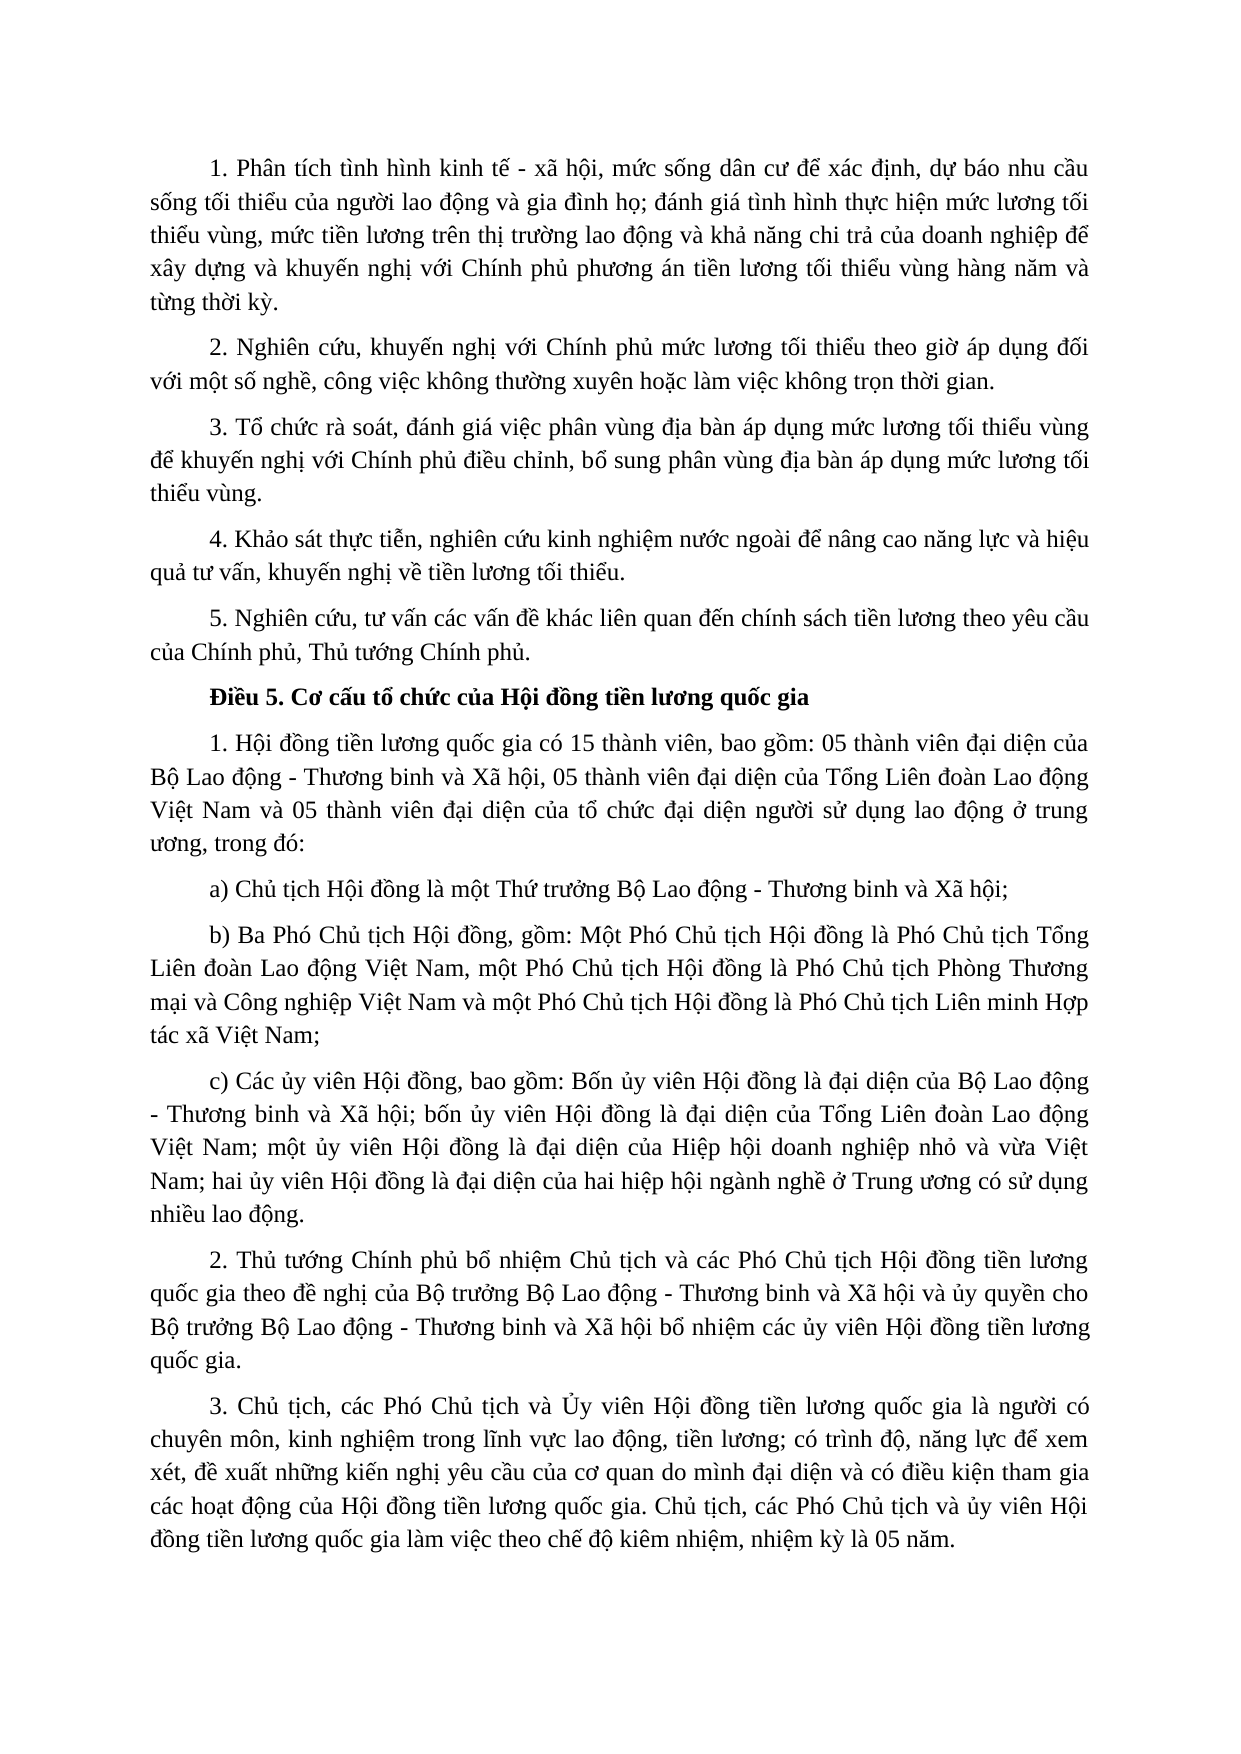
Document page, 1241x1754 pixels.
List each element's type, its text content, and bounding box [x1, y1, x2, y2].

text 3. Tổ chức rà soát, đánh giá việc phân vùng địa bàn áp dụng mức lương tối thiểu vùng để khuyến nghị với Chính phủ điều chỉnh, bổ sung phân vùng địa bàn áp dụng mức lương tối thiểu vùng. [150, 408, 1090, 508]
text c) Các ủy viên Hội đồng, bao gồm: Bốn ủy viên Hội đồng là đại diện của Bộ Lao động - Thương binh và Xã hội; bốn ủy viên Hội đồng là đại diện của Tổng Liên đoàn Lao động Việt Nam; một ủy viên Hội đồng là đại diện của Hiệp hội doanh nghiệp nhỏ và vừa Việt Nam; hai ủy viên Hội đồng là đại diện của hai hiệp hội ngành nghề ở Trung ương có sử dụng nhiều lao động. [150, 1062, 1090, 1229]
text 3. Chủ tịch, các Phó Chủ tịch và Ủy viên Hội đồng tiền lương quốc gia là người có chuyên môn, kinh nghiệm trong lĩnh vực lao động, tiền lương; có trình độ, năng lực để xem xét, đề xuất những kiến nghị yêu cầu của cơ quan do mình đại diện và có điều kiện tham gia các hoạt động của Hội đồng tiền lương quốc gia. Chủ tịch, các Phó Chủ tịch và ủy viên Hội đồng tiền lương quốc gia làm việc theo chế độ kiêm nhiệm, nhiệm kỳ là 05 năm. [150, 1387, 1090, 1554]
text 1. Hội đồng tiền lương quốc gia có 15 thành viên, bao gồm: 05 thành viên đại diện của Bộ Lao động - Thương binh và Xã hội, 05 thành viên đại diện của Tổng Liên đoàn Lao động Việt Nam và 05 thành viên đại diện của tổ chức đại diện người sử dụng lao động ở trung ương, trong đó: [150, 725, 1090, 858]
text Điều 5. Cơ cấu tổ chức của Hội đồng tiền lương quốc gia [150, 679, 1090, 712]
text 4. Khảo sát thực tiễn, nghiên cứu kinh nghiệm nước ngoài để nâng cao năng lực và hiệu quả tư vấn, khuyến nghị về tiền lương tối thiểu. [150, 521, 1090, 587]
text 2. Thủ tướng Chính phủ bổ nhiệm Chủ tịch và các Phó Chủ tịch Hội đồng tiền lương quốc gia theo đề nghị của Bộ trưởng Bộ Lao động - Thương binh và Xã hội và ủy quyền cho Bộ trưởng Bộ Lao động - Thương binh và Xã hội bổ nhiệm các ủy viên Hội đồng tiền lương quốc gia. [150, 1242, 1090, 1375]
text 1. Phân tích tình hình kinh tế - xã hội, mức sống dân cư để xác định, dự báo nhu cầu sống tối thiểu của người lao động và gia đình họ; đánh giá tình hình thực hiện mức lương tối thiểu vùng, mức tiền lương trên thị trường lao động và khả năng chi trả của doanh nghiệp để xây dựng và khuyến nghị với Chính phủ phương án tiền lương tối thiểu vùng hàng năm và từng thời kỳ. [150, 150, 1090, 317]
text a) Chủ tịch Hội đồng là một Thứ trưởng Bộ Lao động - Thương binh và Xã hội; [150, 871, 1090, 904]
text 5. Nghiên cứu, tư vấn các vấn đề khác liên quan đến chính sách tiền lương theo yêu cầu của Chính phủ, Thủ tướng Chính phủ. [150, 600, 1090, 667]
text b) Ba Phó Chủ tịch Hội đồng, gồm: Một Phó Chủ tịch Hội đồng là Phó Chủ tịch Tổng Liên đoàn Lao động Việt Nam, một Phó Chủ tịch Hội đồng là Phó Chủ tịch Phòng Thương mại và Công nghiệp Việt Nam và một Phó Chủ tịch Hội đồng là Phó Chủ tịch Liên minh Hợp tác xã Việt Nam; [150, 917, 1090, 1050]
text 2. Nghiên cứu, khuyến nghị với Chính phủ mức lương tối thiểu theo giờ áp dụng đối với một số nghề, công việc không thường xuyên hoặc làm việc không trọn thời gian. [150, 329, 1090, 396]
